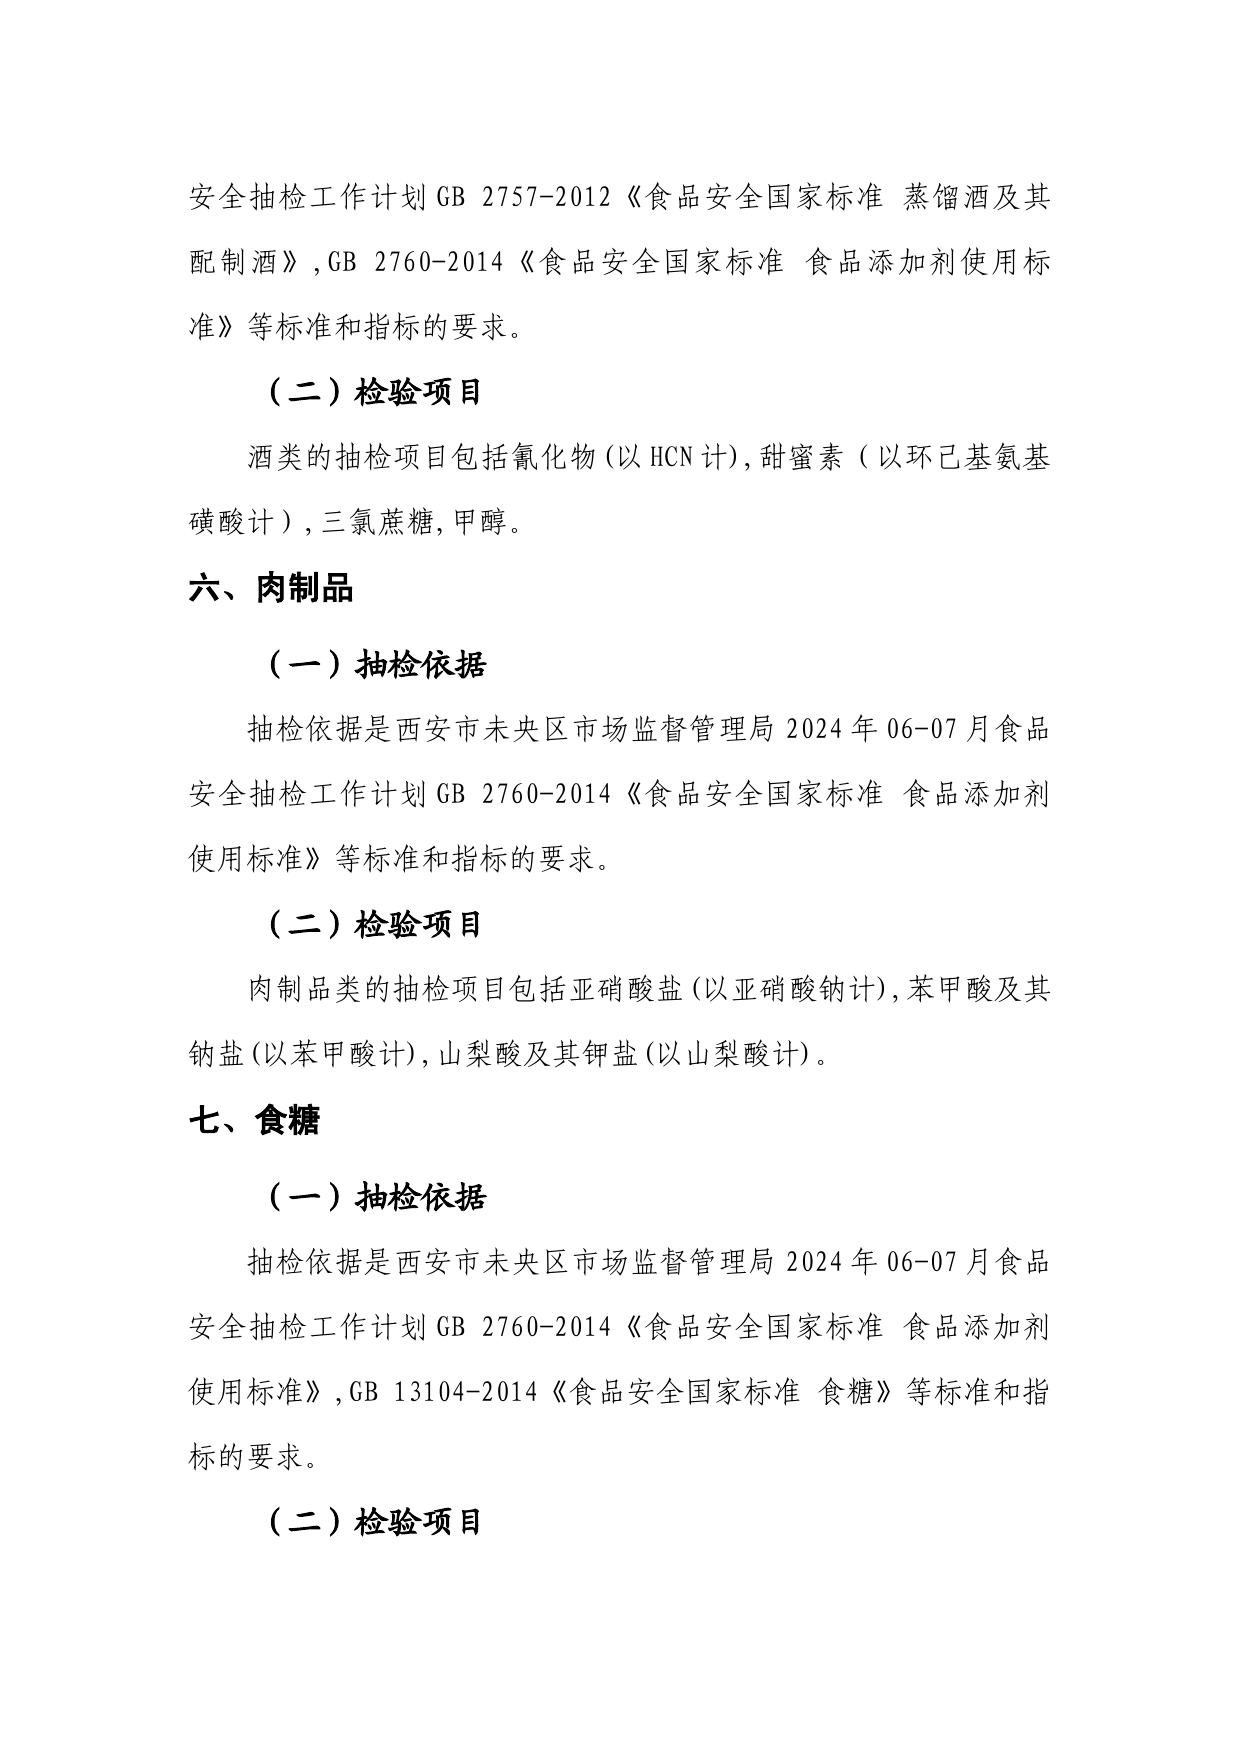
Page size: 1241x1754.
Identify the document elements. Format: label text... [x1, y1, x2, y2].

list （一）抽检依据 [187, 629, 1053, 694]
text 肉制品类的抽检项目包括亚硝酸盐(以亚硝酸钠计),苯甲酸及其钠盐(以苯甲酸计),山梨酸及其钾盐(以山梨酸计)。 [187, 954, 1053, 1084]
list 六、肉制品 [187, 552, 1053, 617]
text 抽检依据是西安市未央区市场监督管理局2024年06-07月食品安全抽检工作计划GB 2760-2014《食品安全国家标准 食品添加剂使用标准》等标准和指标的要求。 [187, 694, 1053, 889]
list （二）检验项目 [187, 889, 1053, 954]
list 七、食糖 [187, 1084, 1053, 1149]
list （二）检验项目 [187, 357, 1053, 422]
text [187, 162, 1053, 357]
text 酒类的抽检项目包括氰化物(以HCN计),甜蜜素（以环己基氨基磺酸计）,三氯蔗糖,甲醇。 [187, 422, 1053, 552]
list （一）抽检依据 [187, 1162, 1053, 1227]
text 抽检依据是西安市未央区市场监督管理局2024年06-07月食品安全抽检工作计划GB 2760-2014《食品安全国家标准 食品添加剂使用标准》,GB 13104-2014《食品安全国家标准 食糖》等标准和指标的要求。 [187, 1227, 1053, 1487]
list （二）检验项目 [187, 1487, 1053, 1552]
